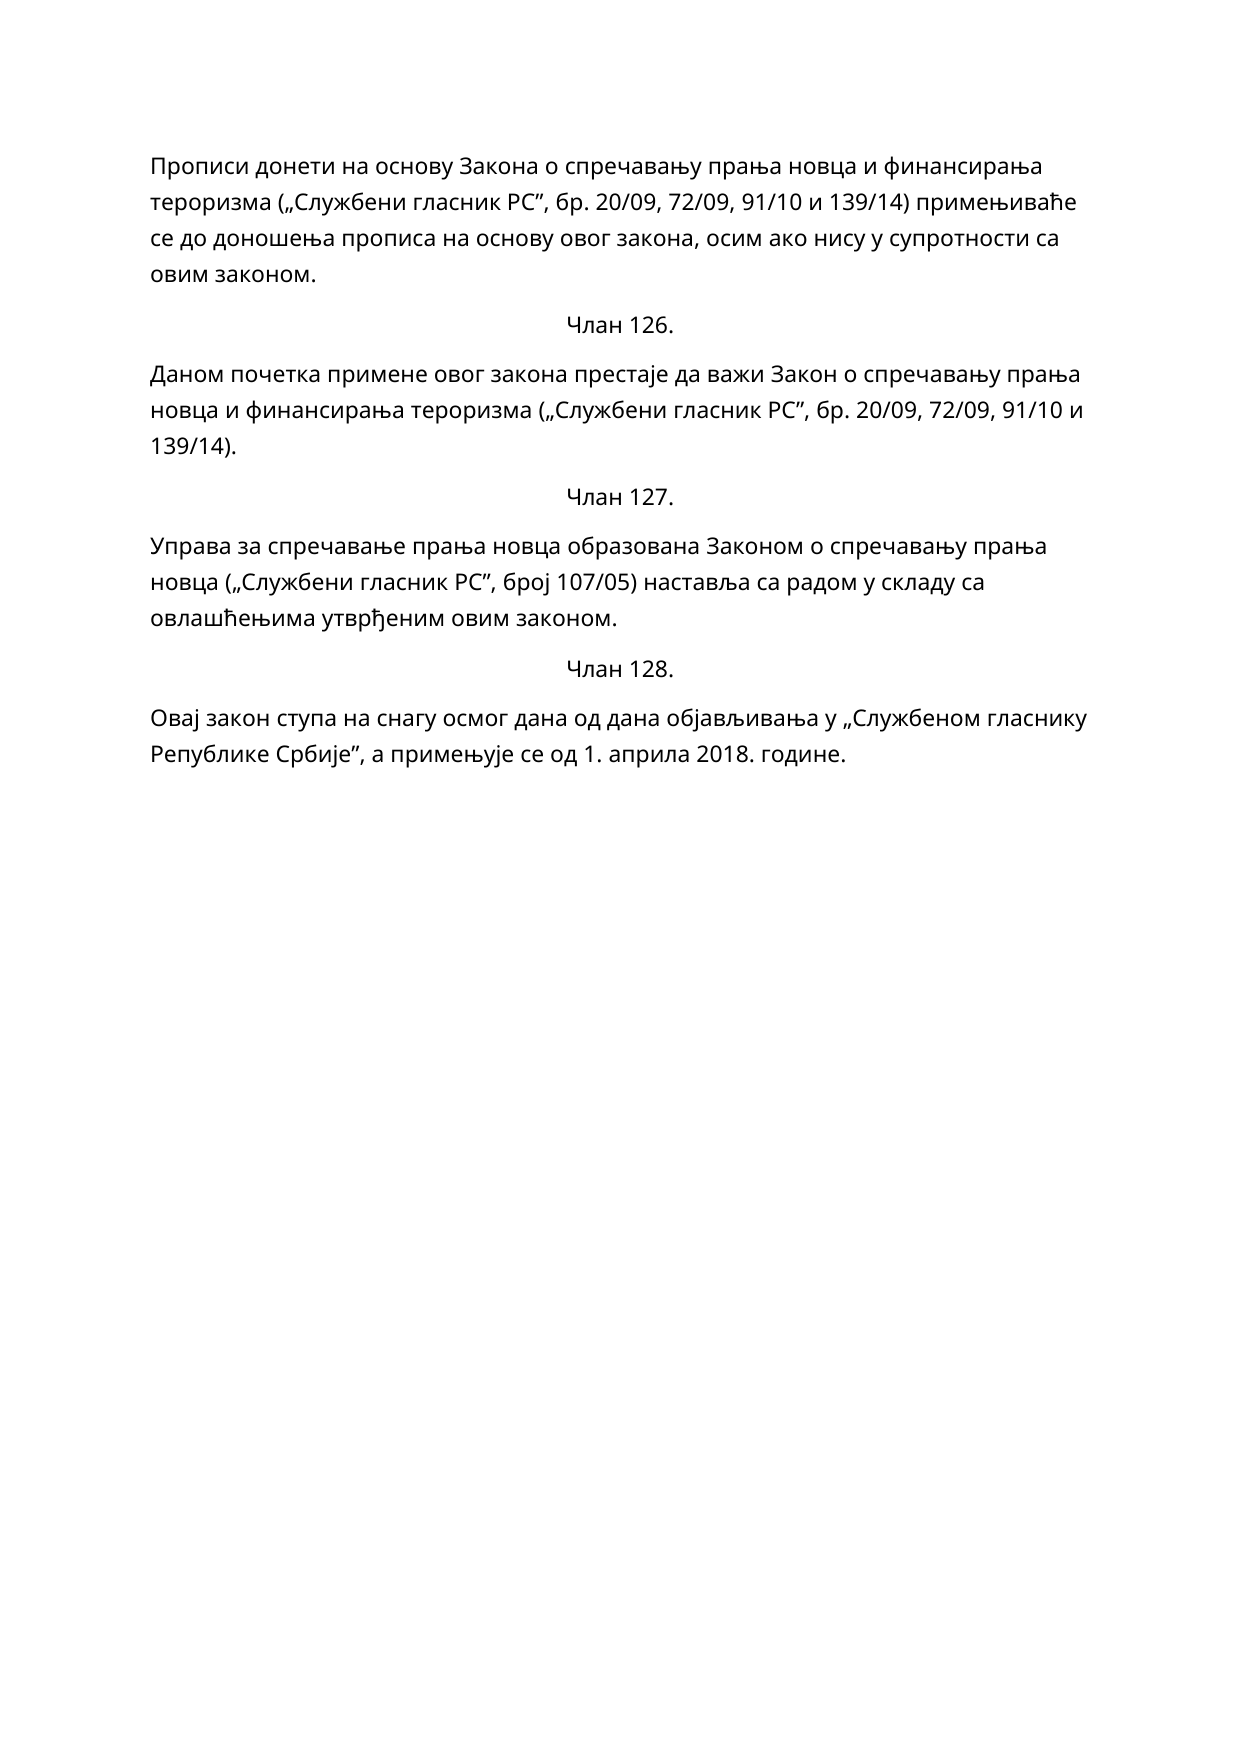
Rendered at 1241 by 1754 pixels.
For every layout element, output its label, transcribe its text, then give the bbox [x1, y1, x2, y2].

text Члан 128. [150, 653, 1090, 684]
text Члан 126. [150, 309, 1090, 341]
text Управа за спречавање прања новца образована Законом о спречавању прања новца („Службени гласник РС”, број 107/05) наставља са радом у складу са овлашћењима утврђеним овим законом. [150, 530, 1090, 633]
text Члан 127. [150, 481, 1090, 512]
text Прописи донети на основу Закона о спречавању прања новца и финансирања тероризма („Службени гласник РС”, бр. 20/09, 72/09, 91/10 и 139/14) примењиваће се до доношења прописа на основу овог закона, осим ако нису у супротности са овим законом. [150, 150, 1090, 289]
text Овај закон ступа на снагу осмог дана од дана објављивања у „Службеном гласнику Републике Србије”, а примењује се од 1. априла 2018. године. [150, 702, 1090, 769]
text Даном почетка примене овог закона престаје да важи Закон о спречавању прања новца и финансирања тероризма („Службени гласник РС”, бр. 20/09, 72/09, 91/10 и 139/14). [150, 358, 1090, 461]
